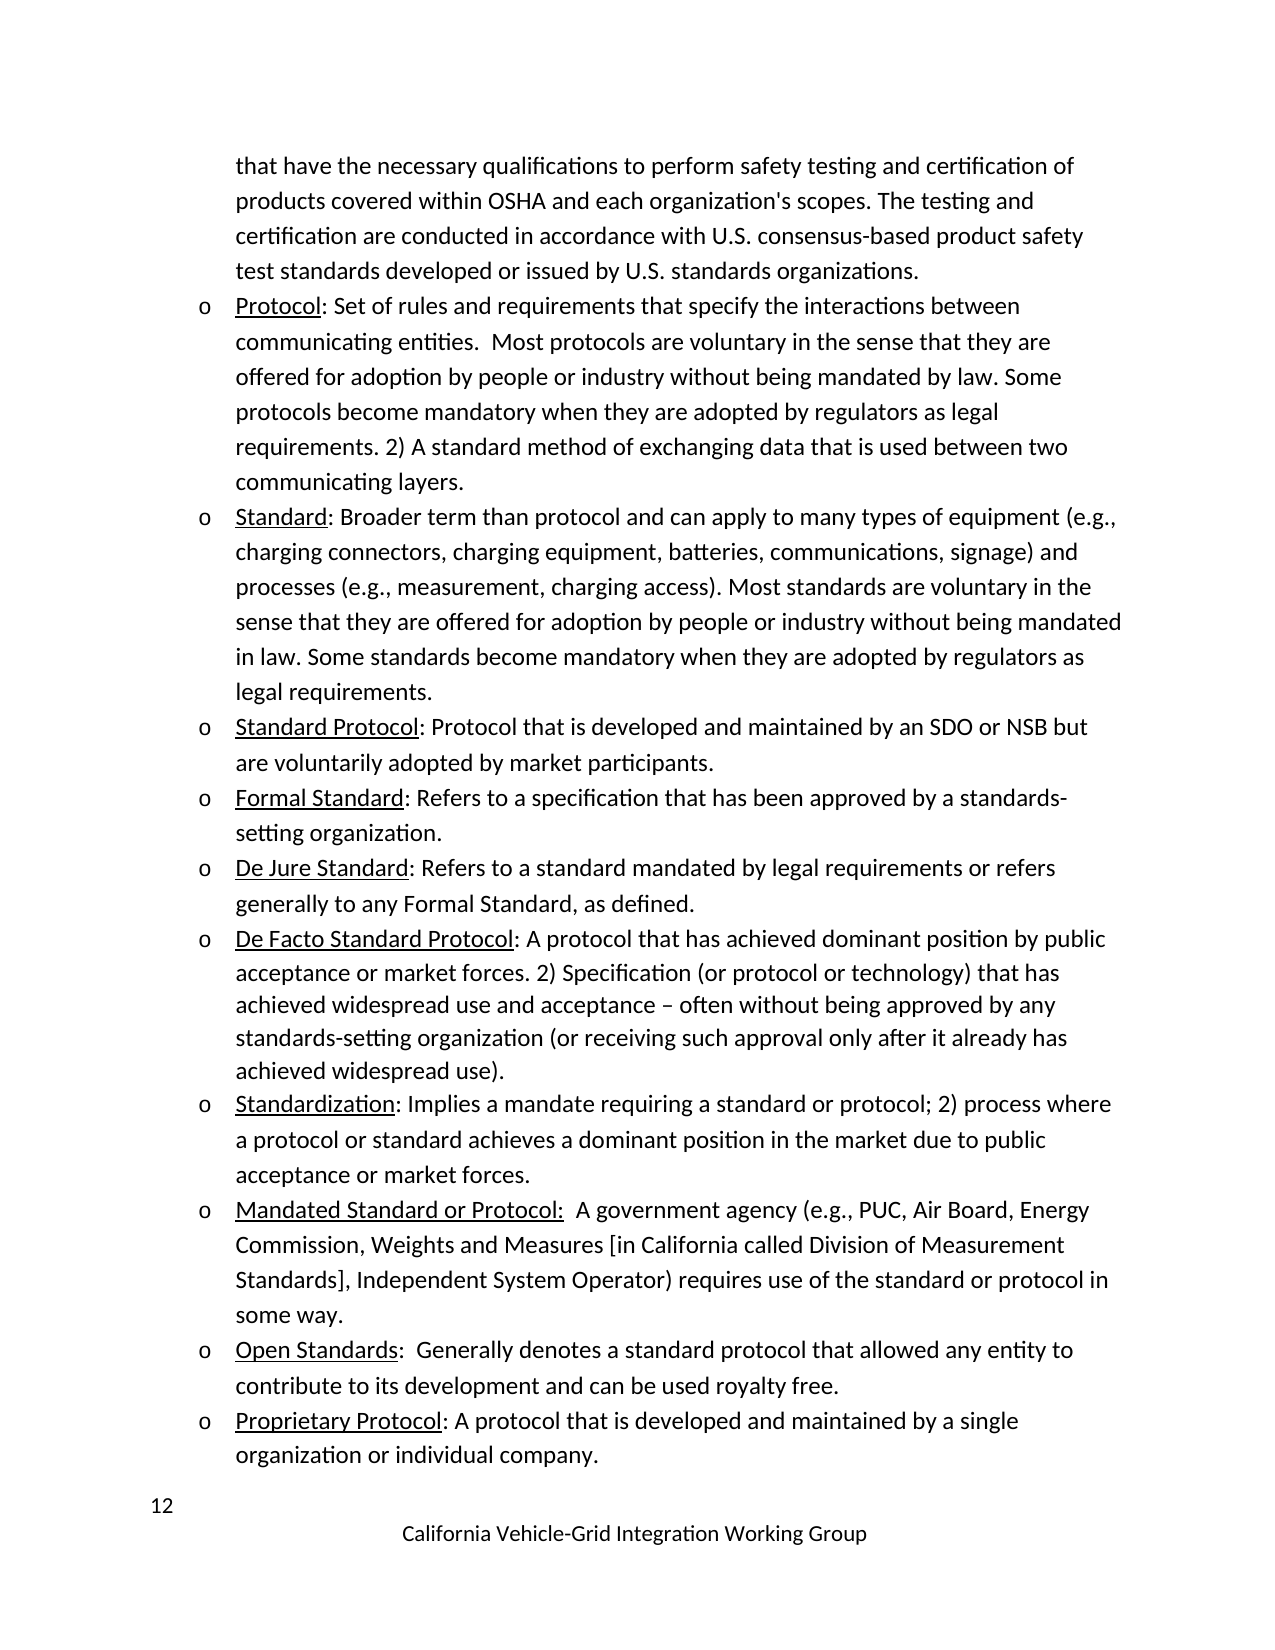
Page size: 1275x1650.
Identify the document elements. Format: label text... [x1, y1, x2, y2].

list Mandated Standard or Protocol: A government agency (e.g., PUC, Air Board, Energy Commission, Weights and Measures [in California called Division of Measurement Standards], Independent System Operator) requires use of the standard or protocol in some way. [198, 1194, 1125, 1330]
list De Facto Standard Protocol: A protocol that has achieved dominant position by public acceptance or market forces. 2) Specification (or protocol or technology) that has achieved widespread use and acceptance – often without being approved by any standards-setting organization (or receiving such approval only after it already has achieved widespread use). [198, 923, 1125, 1086]
list De Jure Standard: Refers to a standard mandated by legal requirements or refers generally to any Formal Standard, as defined. [198, 852, 1125, 919]
list Standardization: Implies a mandate requiring a standard or protocol; 2) process where a protocol or standard achieves a dominant position in the market due to public acceptance or market forces. [198, 1088, 1125, 1189]
list Protocol: Set of rules and requirements that specify the interactions between communicating entities. Most protocols are voluntary in the sense that they are offered for adoption by people or industry without being mandated by law. Some protocols become mandatory when they are adopted by regulators as legal requirements. 2) A standard method of exchanging data that is used between two communicating layers. [198, 290, 1125, 496]
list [198, 150, 1125, 286]
list Standard Protocol: Protocol that is developed and maintained by an SDO or NSB but are voluntarily adopted by market participants. [198, 711, 1125, 777]
list Open Standards: Generally denotes a standard protocol that allowed any entity to contribute to its development and can be used royalty free. [198, 1334, 1125, 1401]
list Proprietary Protocol: A protocol that is developed and maintained by a single organization or individual company. [198, 1405, 1125, 1469]
list Standard: Broader term than protocol and can apply to many types of equipment (e.g., charging connectors, charging equipment, batteries, communications, signage) and processes (e.g., measurement, charging access). Most standards are voluntary in the sense that they are offered for adoption by people or industry without being mandated in law. Some standards become mandatory when they are adopted by regulators as legal requirements. [198, 501, 1125, 707]
list Formal Standard: Refers to a specification that has been approved by a standards-setting organization. [198, 782, 1125, 848]
